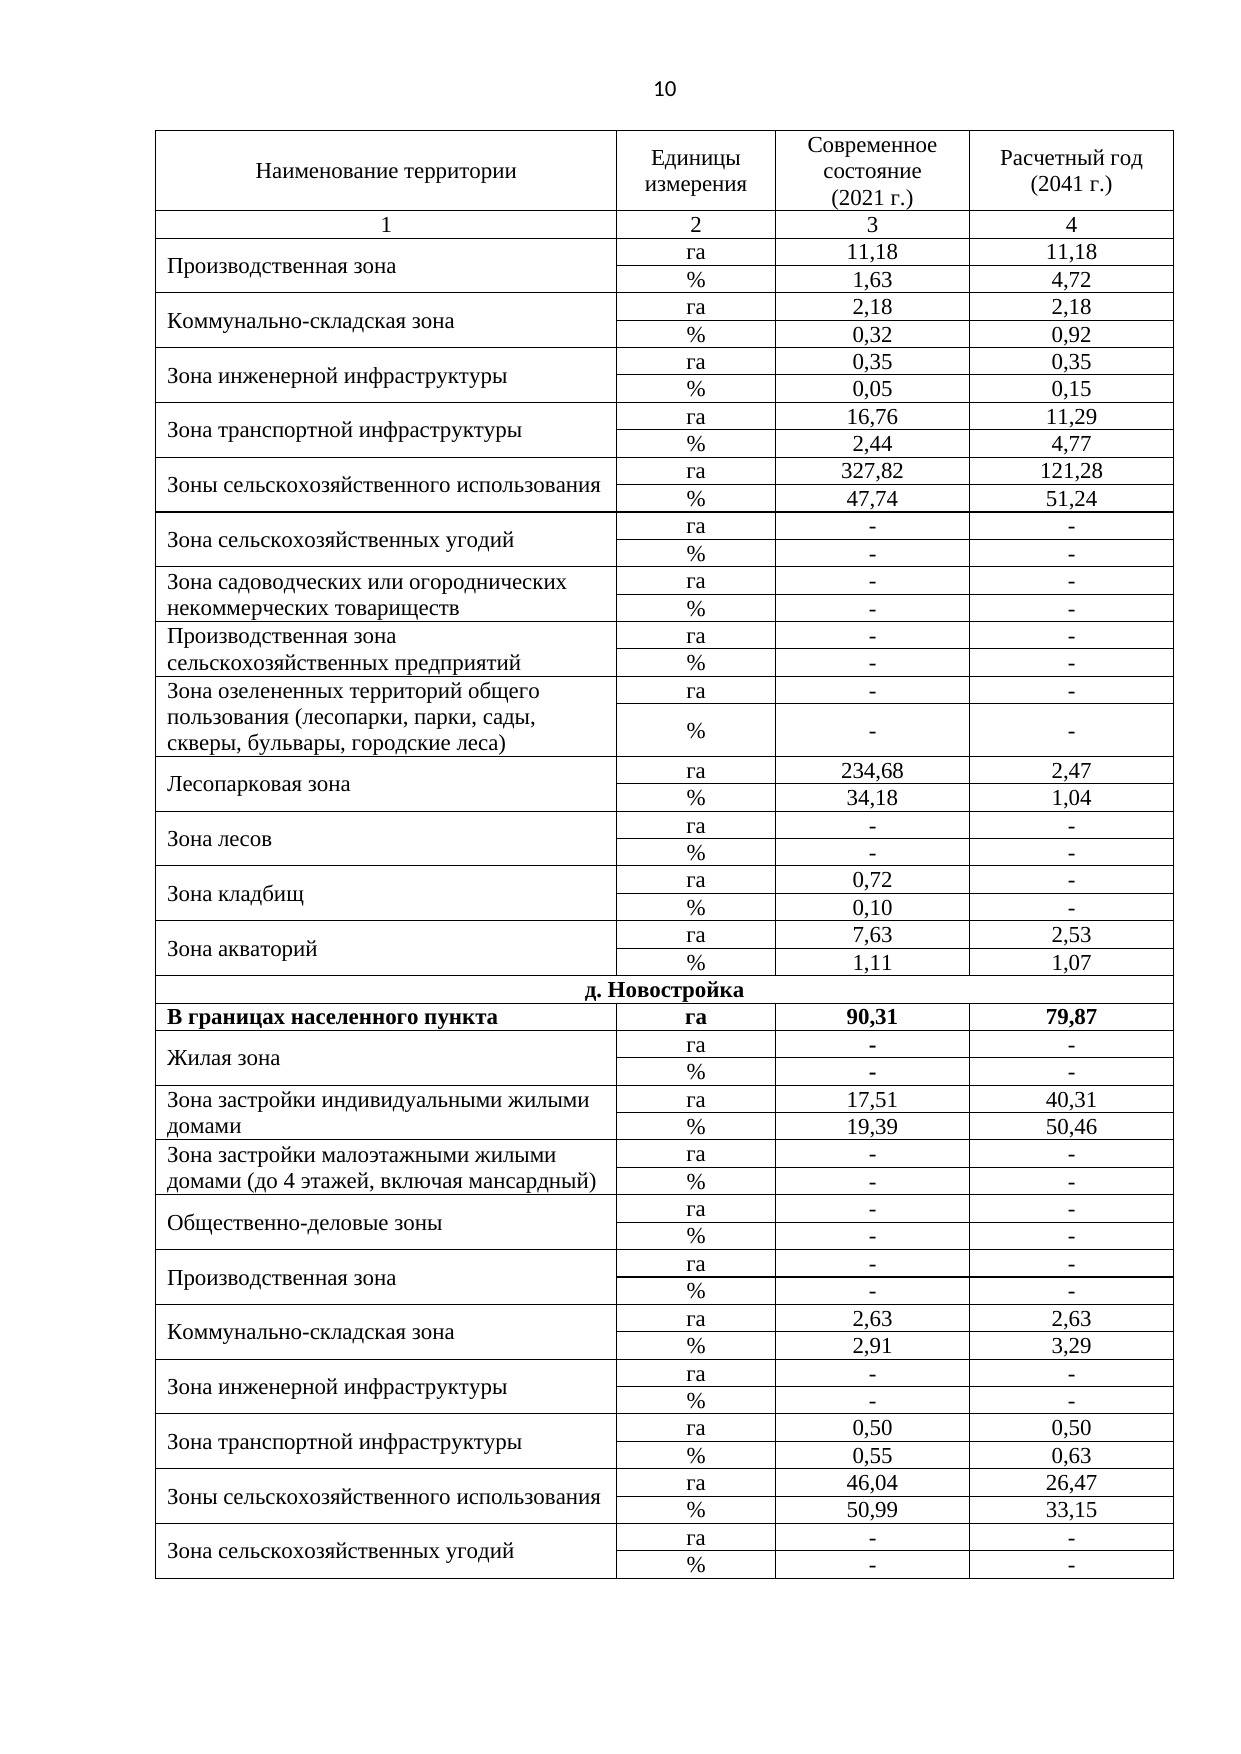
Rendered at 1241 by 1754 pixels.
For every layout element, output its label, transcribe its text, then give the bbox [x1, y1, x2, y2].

table_cell - [970, 1168, 1173, 1194]
table_cell % [617, 321, 775, 347]
table_cell га [617, 1524, 775, 1550]
table_cell - [970, 1250, 1173, 1276]
table_cell га [617, 293, 775, 319]
table_cell 1 [156, 211, 616, 237]
table_cell Зона акваторий [156, 921, 616, 975]
table_cell 3,29 [970, 1332, 1173, 1358]
table_cell - [776, 1551, 969, 1578]
table_header Современное состояние (2021 г.) [776, 131, 969, 210]
table_cell - [970, 1278, 1173, 1304]
table_cell % [617, 1278, 775, 1304]
table_header Расчетный год (2041 г.) [970, 131, 1173, 210]
table_cell - [970, 540, 1173, 566]
table_cell 2,44 [776, 430, 969, 457]
table_cell га [617, 348, 775, 374]
table_cell 0,63 [970, 1442, 1173, 1468]
table_cell 2,63 [776, 1305, 969, 1331]
table_cell 2,53 [970, 921, 1173, 948]
table_cell 0,15 [970, 375, 1173, 402]
table_cell % [617, 704, 775, 756]
table_header Наименование территории [156, 131, 616, 210]
table_cell 0,10 [776, 894, 969, 920]
table_cell 90,31 [776, 1004, 969, 1030]
table_cell 50,99 [776, 1497, 969, 1523]
table_cell Коммунально-складская зона [156, 1305, 616, 1358]
table_cell - [970, 1524, 1173, 1550]
table_cell - [776, 812, 969, 838]
table_cell % [617, 540, 775, 566]
table_cell 0,55 [776, 1442, 969, 1468]
table_cell % [617, 1497, 775, 1523]
table_cell Зона застройки малоэтажными жилыми домами (до 4 этажей, включая мансардный) [156, 1140, 616, 1194]
table_cell га [617, 866, 775, 893]
table_cell 2,18 [776, 293, 969, 319]
table_cell 1,63 [776, 266, 969, 292]
table_cell - [776, 1278, 969, 1304]
table_cell Лесопарковая зона [156, 757, 616, 811]
table_cell Зона транспортной инфраструктуры [156, 1414, 616, 1468]
table_cell - [776, 1140, 969, 1167]
table_cell 0,72 [776, 866, 969, 893]
table_cell 3 [776, 211, 969, 237]
table_cell 33,15 [970, 1497, 1173, 1523]
table_cell 17,51 [776, 1086, 969, 1112]
table_cell 0,50 [776, 1414, 969, 1441]
table_cell - [776, 1058, 969, 1084]
table_cell 2 [617, 211, 775, 237]
table_cell га [617, 1140, 775, 1167]
table_header Единицы измерения [617, 131, 775, 210]
table_cell - [970, 1195, 1173, 1222]
table_cell га [617, 513, 775, 539]
table_cell 0,35 [970, 348, 1173, 374]
table_cell - [970, 649, 1173, 676]
table_cell 4,72 [970, 266, 1173, 292]
table_cell га [617, 1031, 775, 1057]
table_cell 0,50 [970, 1414, 1173, 1441]
table_cell га [617, 1004, 775, 1030]
table_cell - [970, 567, 1173, 593]
table_cell 11,29 [970, 403, 1173, 429]
table_cell % [617, 266, 775, 292]
table_cell % [617, 1168, 775, 1194]
table_cell % [617, 1113, 775, 1139]
table_cell 1,07 [970, 949, 1173, 975]
table_cell 0,92 [970, 321, 1173, 347]
table_cell - [970, 1031, 1173, 1057]
table_cell 0,32 [776, 321, 969, 347]
table_cell - [776, 595, 969, 621]
table_cell 2,63 [970, 1305, 1173, 1331]
table_cell Зона сельскохозяйственных угодий [156, 1524, 616, 1578]
table_cell - [970, 622, 1173, 648]
table_cell 46,04 [776, 1469, 969, 1496]
table_cell га [617, 1305, 775, 1331]
table_cell - [776, 567, 969, 593]
table_cell га [617, 239, 775, 265]
table_cell - [776, 540, 969, 566]
table_cell - [970, 1551, 1173, 1578]
table_cell Зона застройки индивидуальными жилыми домами [156, 1086, 616, 1139]
table_cell % [617, 375, 775, 402]
table_cell - [776, 1223, 969, 1249]
table_cell га [617, 812, 775, 838]
table_cell 51,24 [970, 485, 1173, 511]
table_cell 34,18 [776, 784, 969, 811]
table_cell д. Новостройка [156, 976, 1173, 1002]
table_cell га [617, 757, 775, 783]
table_cell Зона инженерной инфраструктуры [156, 1360, 616, 1413]
table_cell % [617, 949, 775, 975]
table_cell 2,47 [970, 757, 1173, 783]
table_cell Жилая зона [156, 1031, 616, 1084]
table_cell Зона сельскохозяйственных угодий [156, 513, 616, 566]
table_cell га [617, 1250, 775, 1276]
table_cell га [617, 677, 775, 703]
table_cell - [776, 622, 969, 648]
table_cell - [776, 1168, 969, 1194]
table_cell Производственная зона [156, 1250, 616, 1304]
table_cell % [617, 784, 775, 811]
table_cell га [617, 458, 775, 484]
table_cell % [617, 1332, 775, 1358]
table_cell га [617, 1414, 775, 1441]
table_cell 40,31 [970, 1086, 1173, 1112]
table_cell % [617, 839, 775, 865]
table_cell 4 [970, 211, 1173, 237]
table_cell Общественно-деловые зоны [156, 1195, 616, 1249]
table_cell - [970, 812, 1173, 838]
table_cell - [970, 839, 1173, 865]
table_cell 2,91 [776, 1332, 969, 1358]
table_cell - [970, 677, 1173, 703]
table_cell % [617, 1058, 775, 1084]
table_cell % [617, 1551, 775, 1578]
table_cell % [617, 649, 775, 676]
table_cell - [776, 1524, 969, 1550]
table_cell 234,68 [776, 757, 969, 783]
table_cell Зона озелененных территорий общего пользования (лесопарки, парки, сады, скверы, бульвары, городские леса) [156, 677, 616, 756]
table_cell % [617, 1442, 775, 1468]
table_cell - [970, 1223, 1173, 1249]
table_cell - [970, 1058, 1173, 1084]
table_cell га [617, 1469, 775, 1496]
table_cell 0,35 [776, 348, 969, 374]
table_cell % [617, 894, 775, 920]
table_cell га [617, 622, 775, 648]
table_cell Коммунально-складская зона [156, 293, 616, 347]
table_cell - [776, 677, 969, 703]
table_cell 1,11 [776, 949, 969, 975]
table_cell га [617, 403, 775, 429]
table_cell - [776, 839, 969, 865]
table_cell 2,18 [970, 293, 1173, 319]
table_cell - [970, 513, 1173, 539]
table_cell Зона садоводческих или огороднических некоммерческих товариществ [156, 567, 616, 621]
table_cell га [617, 567, 775, 593]
table_cell - [776, 704, 969, 756]
table_cell 4,77 [970, 430, 1173, 457]
table_cell 11,18 [970, 239, 1173, 265]
table_cell - [776, 1387, 969, 1413]
table_cell % [617, 1223, 775, 1249]
table_cell Зона инженерной инфраструктуры [156, 348, 616, 402]
table_cell - [970, 1140, 1173, 1167]
table_cell 1,04 [970, 784, 1173, 811]
table_cell - [970, 894, 1173, 920]
table_cell Зоны сельскохозяйственного использования [156, 1469, 616, 1523]
table_cell 11,18 [776, 239, 969, 265]
table_cell - [776, 1360, 969, 1386]
table_cell 16,76 [776, 403, 969, 429]
table_cell - [970, 595, 1173, 621]
table_cell - [970, 704, 1173, 756]
table_cell 50,46 [970, 1113, 1173, 1139]
table_cell - [776, 649, 969, 676]
table_cell 7,63 [776, 921, 969, 948]
table_cell - [776, 1195, 969, 1222]
table_cell % [617, 1387, 775, 1413]
table_cell 19,39 [776, 1113, 969, 1139]
table_cell 121,28 [970, 458, 1173, 484]
table_cell Зона кладбищ [156, 866, 616, 920]
table_cell % [617, 485, 775, 511]
table_cell - [970, 1360, 1173, 1386]
table_cell В границах населенного пункта [156, 1004, 616, 1030]
table_cell 26,47 [970, 1469, 1173, 1496]
table_cell 0,05 [776, 375, 969, 402]
table_cell Производственная зона сельскохозяйственных предприятий [156, 622, 616, 676]
table_cell га [617, 1360, 775, 1386]
table_cell 47,74 [776, 485, 969, 511]
table_cell Производственная зона [156, 239, 616, 292]
table_cell - [970, 866, 1173, 893]
table_cell - [970, 1387, 1173, 1413]
table_cell Зона транспортной инфраструктуры [156, 403, 616, 457]
table_cell - [776, 513, 969, 539]
table_cell га [617, 1086, 775, 1112]
table_cell 79,87 [970, 1004, 1173, 1030]
table_cell га [617, 1195, 775, 1222]
table_cell Зона лесов [156, 812, 616, 865]
table_cell % [617, 595, 775, 621]
table_cell % [617, 430, 775, 457]
table_cell Зоны сельскохозяйственного использования [156, 458, 616, 511]
table_cell - [776, 1031, 969, 1057]
table_cell 327,82 [776, 458, 969, 484]
table_cell га [617, 921, 775, 948]
table_cell - [776, 1250, 969, 1276]
